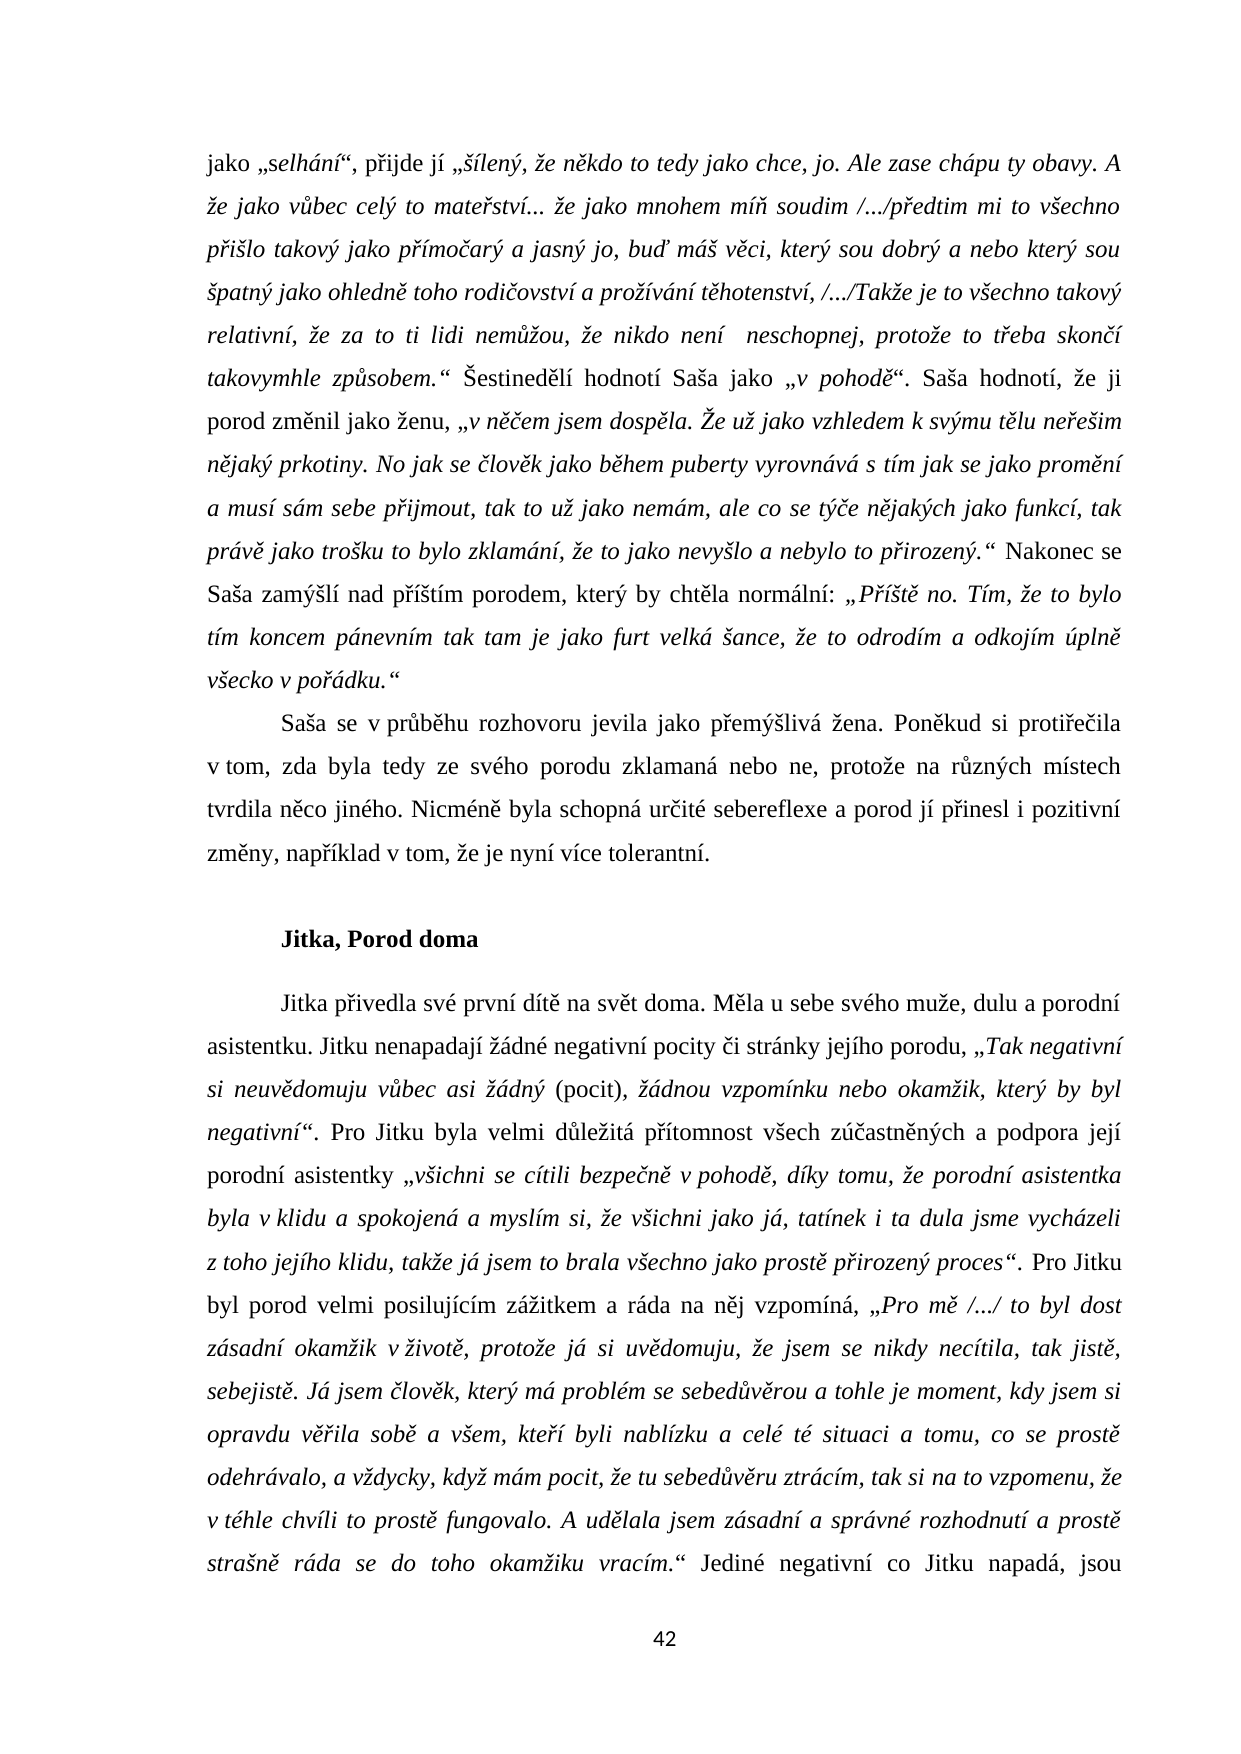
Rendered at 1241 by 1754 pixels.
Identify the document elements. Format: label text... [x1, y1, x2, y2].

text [207, 988, 1122, 1577]
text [207, 148, 1122, 694]
text Jitka, Porod doma [207, 924, 1122, 953]
text Saša se v průběhu rozhovoru jevila jako přemýšlivá žena. Poněkud si protiřečila v tom, zda byla tedy ze svého porodu zklamaná nebo ne, protože na různých místech tvrdila něco jiného. Nicméně byla schopná určité sebereflexe a porod jí přinesl i pozitivní změny, například v tom, že je nyní více tolerantní. [207, 708, 1122, 866]
